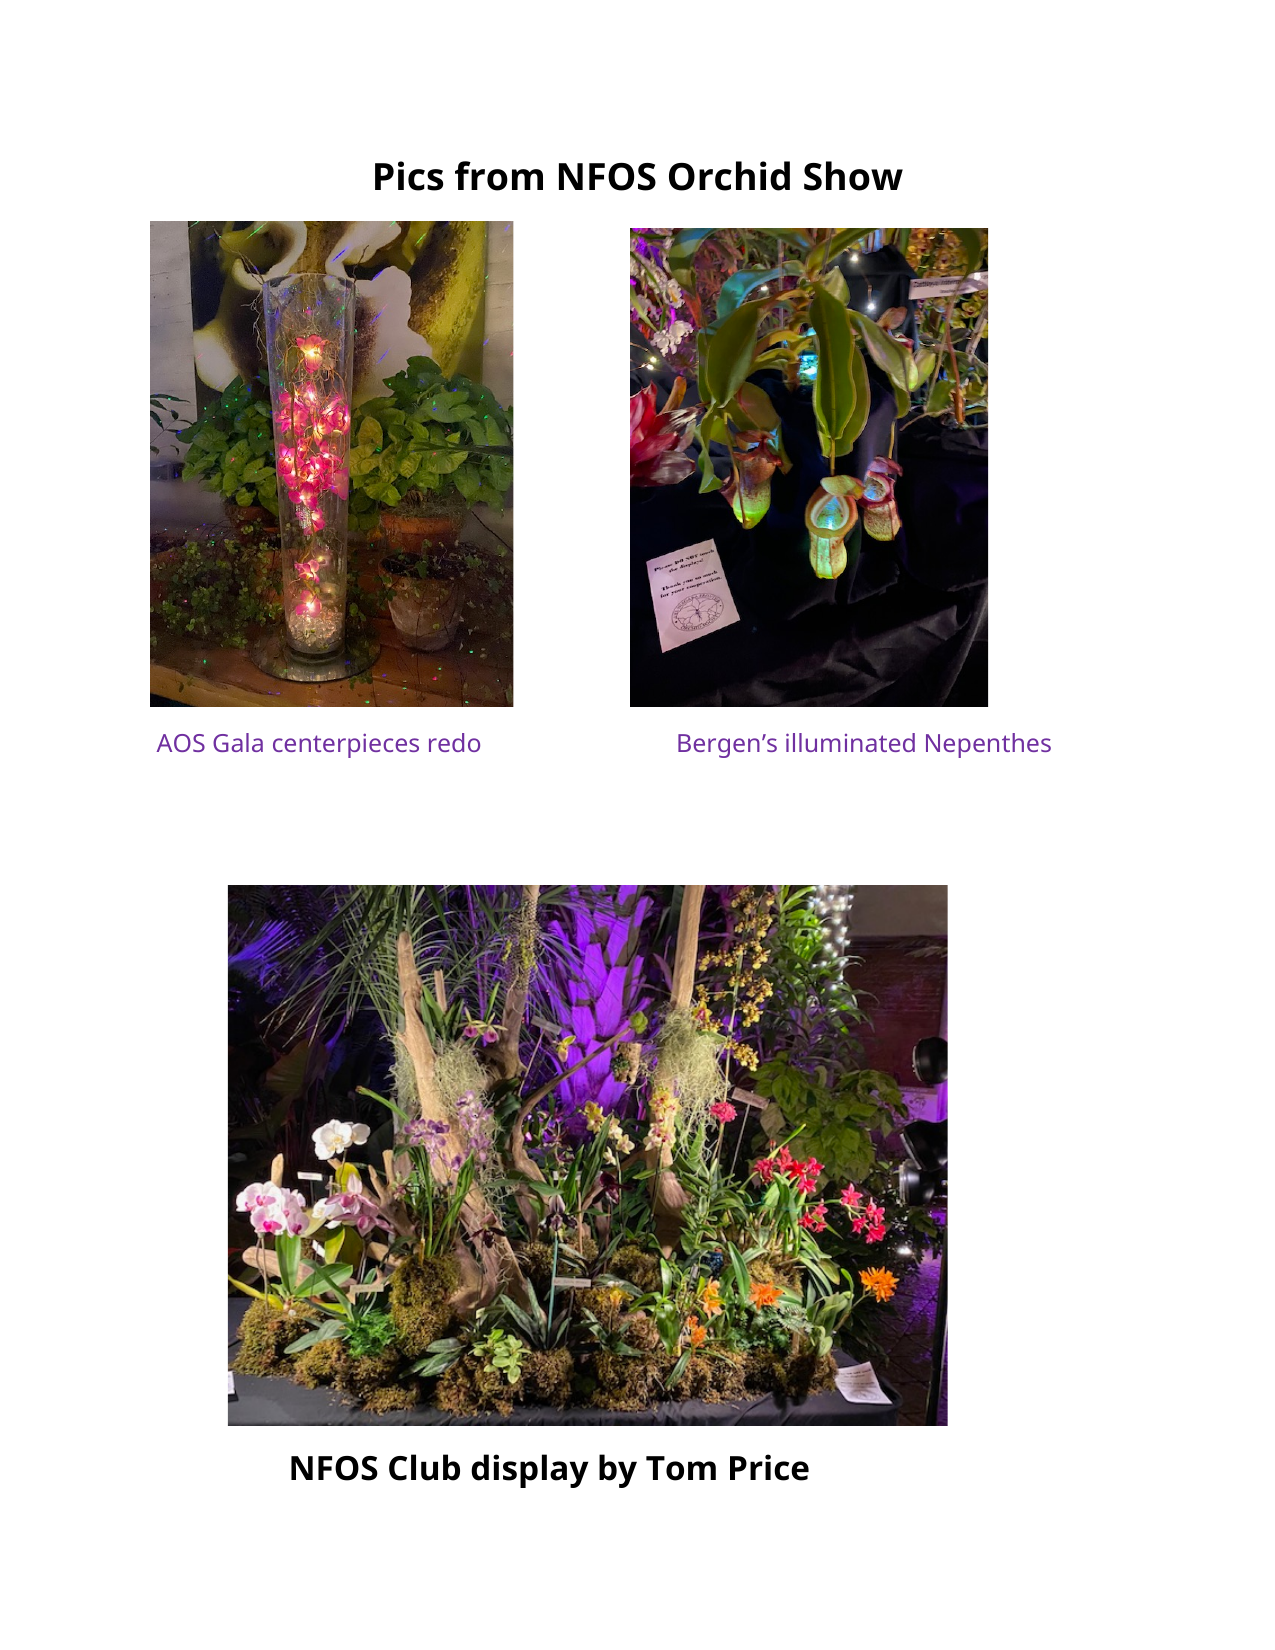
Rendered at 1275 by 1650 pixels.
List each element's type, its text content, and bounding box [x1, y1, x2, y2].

text NFOS Club display by Tom Price [150, 1445, 1125, 1491]
text AOS Gala centerpieces redo Bergen’s illuminated Nepenthes [150, 726, 1125, 759]
picture [630, 228, 989, 707]
text Pics from NFOS Orchid Show [150, 150, 1125, 201]
picture [150, 221, 514, 707]
picture [227, 885, 948, 1426]
